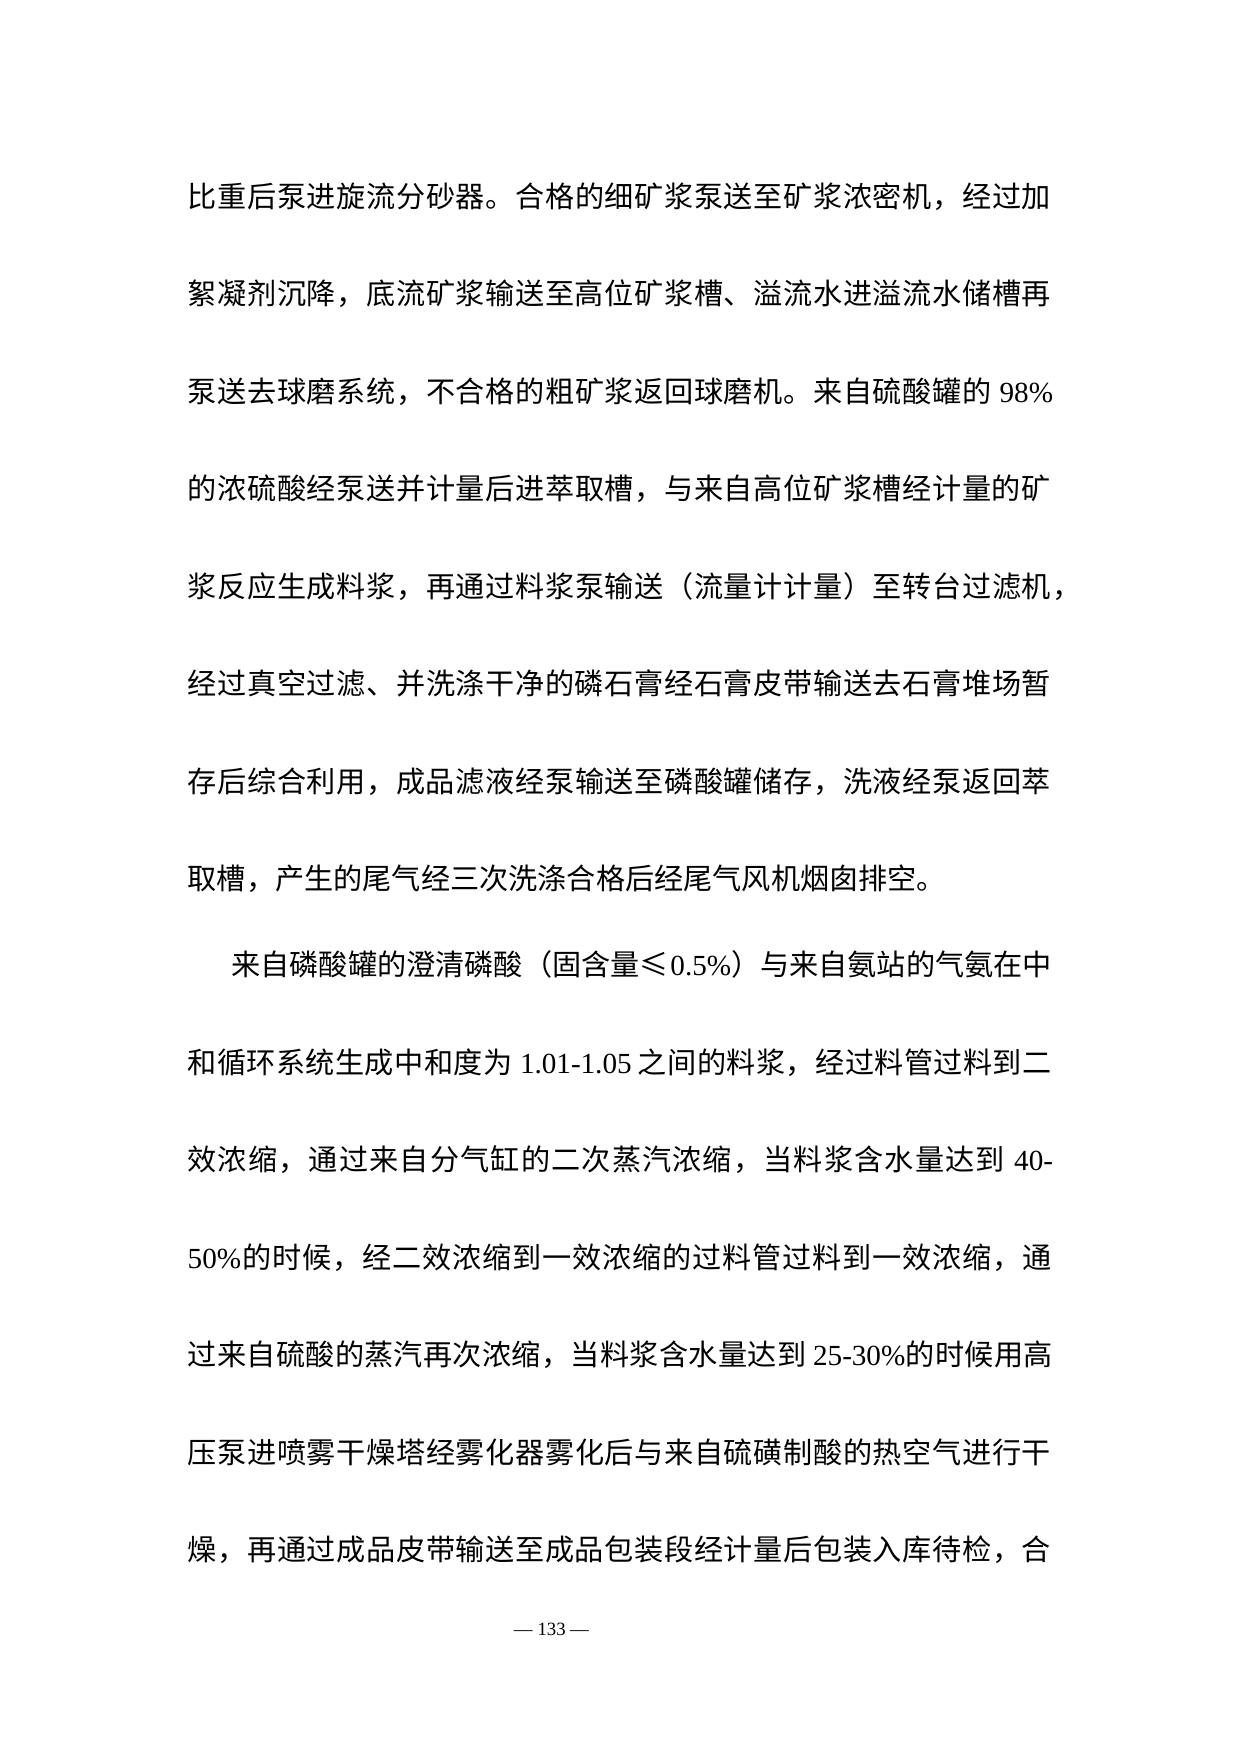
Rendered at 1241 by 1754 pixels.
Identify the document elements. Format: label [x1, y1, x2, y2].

text [187, 162, 1053, 909]
text [187, 931, 1053, 1581]
